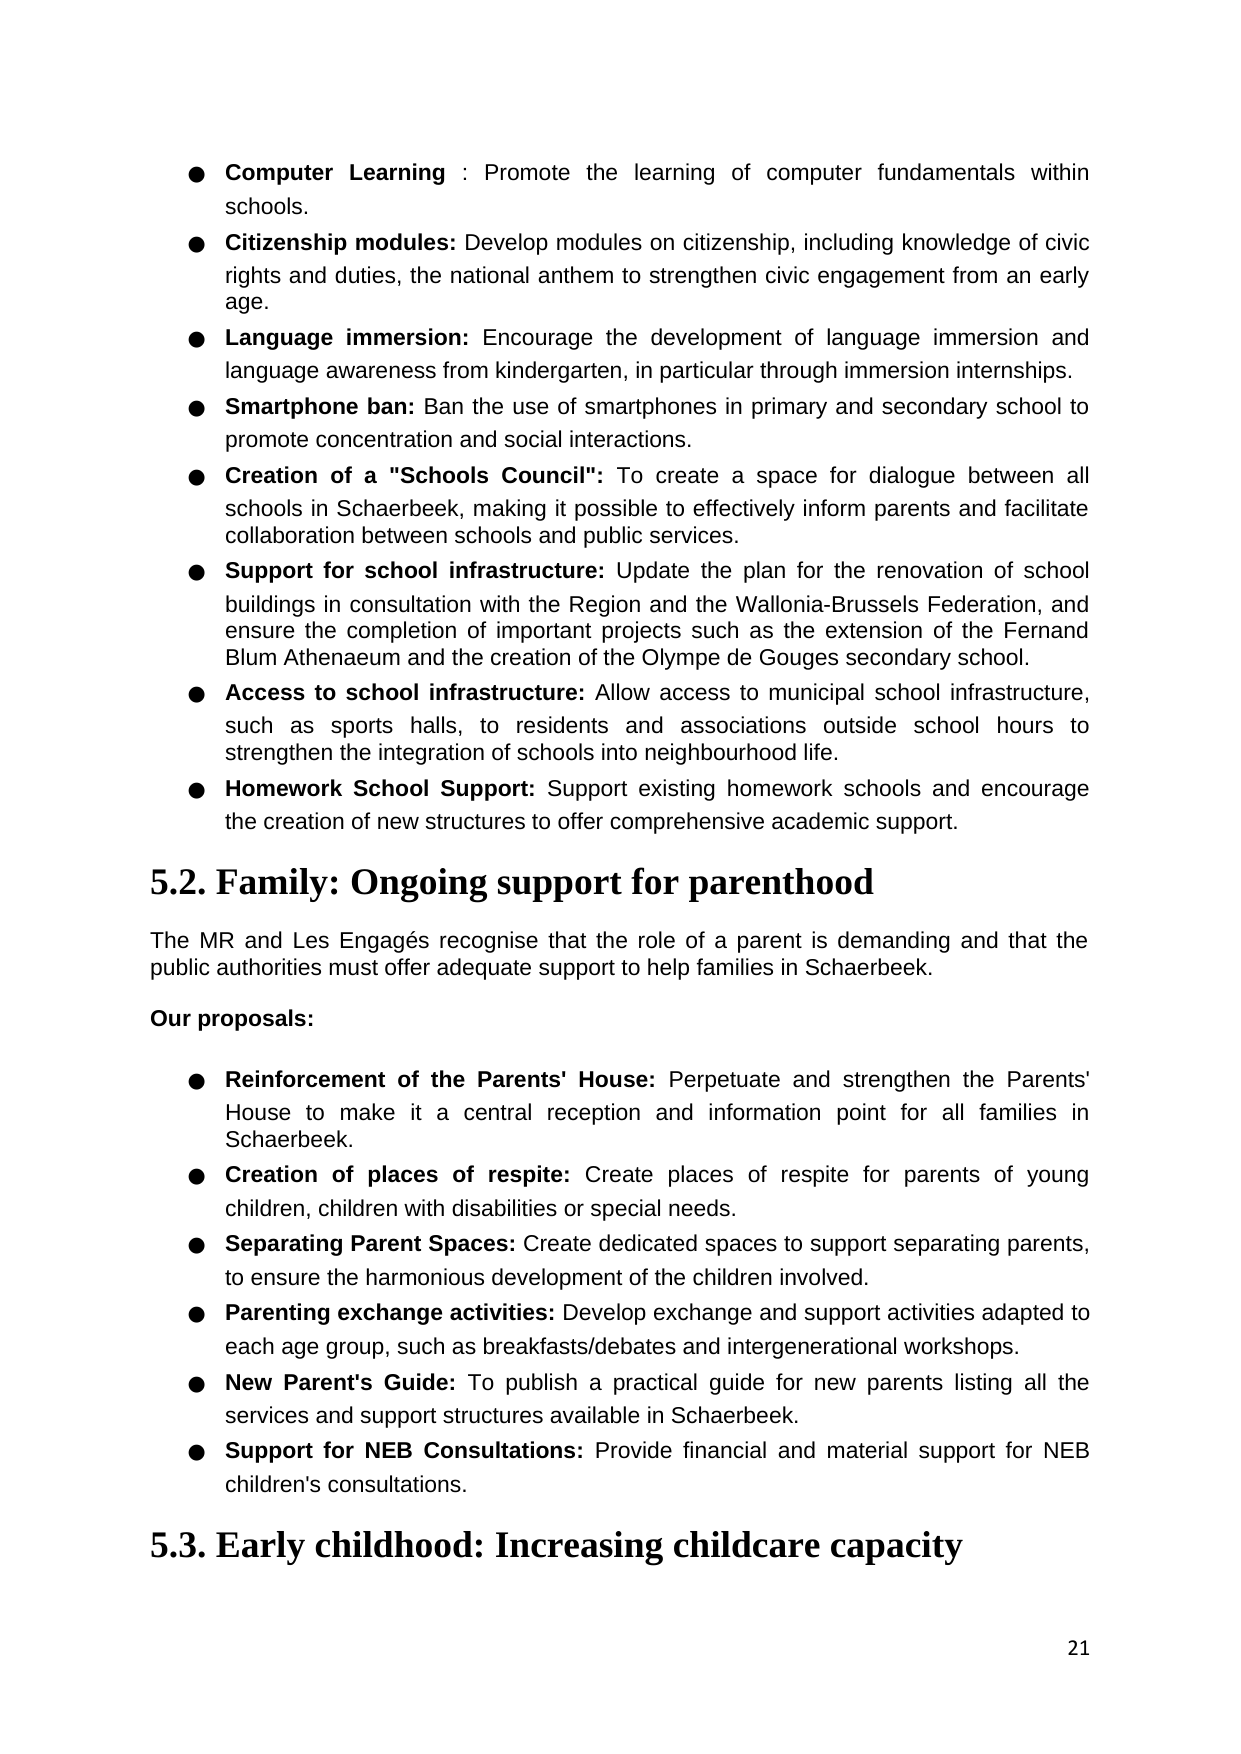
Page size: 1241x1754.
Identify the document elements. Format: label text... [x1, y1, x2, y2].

subtitle 5.3. Early childhood: Increasing childcare capacity [150, 1522, 1090, 1565]
list Reinforcement of the Parents' House: Perpetuate and strengthen the Parents' House to make it a central reception and information point for all families in Schaerbeek. [187, 1056, 1090, 1152]
list Access to school infrastructure: Allow access to municipal school infrastructure, such as sports halls, to residents and associations outside school hours to strengthen the integration of schools into neighbourhood life. [187, 670, 1090, 765]
list Parenting exchange activities: Develop exchange and support activities adapted to each age group, such as breakfasts/debates and intergenerational workshops. [187, 1290, 1090, 1359]
list Separating Parent Spaces: Create dedicated spaces to support separating parents, to ensure the harmonious development of the children involved. [187, 1221, 1090, 1290]
text Our proposals: [150, 1005, 1090, 1031]
list Homework School Support: Support existing homework schools and encourage the creation of new structures to offer comprehensive academic support. [187, 765, 1090, 834]
list Citizenship modules: Develop modules on citizenship, including knowledge of civic rights and duties, the national anthem to strengthen civic engagement from an early age. [187, 219, 1090, 314]
list Support for school infrastructure: Update the plan for the renovation of school buildings in consultation with the Region and the Wallonia-Brussels Federation, and ensure the completion of important projects such as the extension of the Fernand Blum Athenaeum and the creation of the Olympe de Gouges secondary school. [187, 548, 1090, 670]
list Creation of places of respite: Create places of respite for parents of young children, children with disabilities or special needs. [187, 1152, 1090, 1221]
list Computer Learning : Promote the learning of computer fundamentals within schools. [187, 150, 1090, 219]
subtitle 5.2. Family: Ongoing support for parenthood [150, 859, 1090, 902]
list Language immersion: Encourage the development of language immersion and language awareness from kindergarten, in particular through immersion internships. [187, 314, 1090, 383]
text The MR and Les Engagés recognise that the role of a parent is demanding and that the public authorities must offer adequate support to help families in Schaerbeek. [150, 927, 1090, 980]
list New Parent's Guide: To publish a practical guide for new parents listing all the services and support structures available in Schaerbeek. [187, 1359, 1090, 1428]
list Smartphone ban: Ban the use of smartphones in primary and secondary school to promote concentration and social interactions. [187, 383, 1090, 453]
list Support for NEB Consultations: Provide financial and material support for NEB children's consultations. [187, 1428, 1090, 1497]
list Creation of a "Schools Council": To create a space for dialogue between all schools in Schaerbeek, making it possible to effectively inform parents and facilitate collaboration between schools and public services. [187, 453, 1090, 548]
